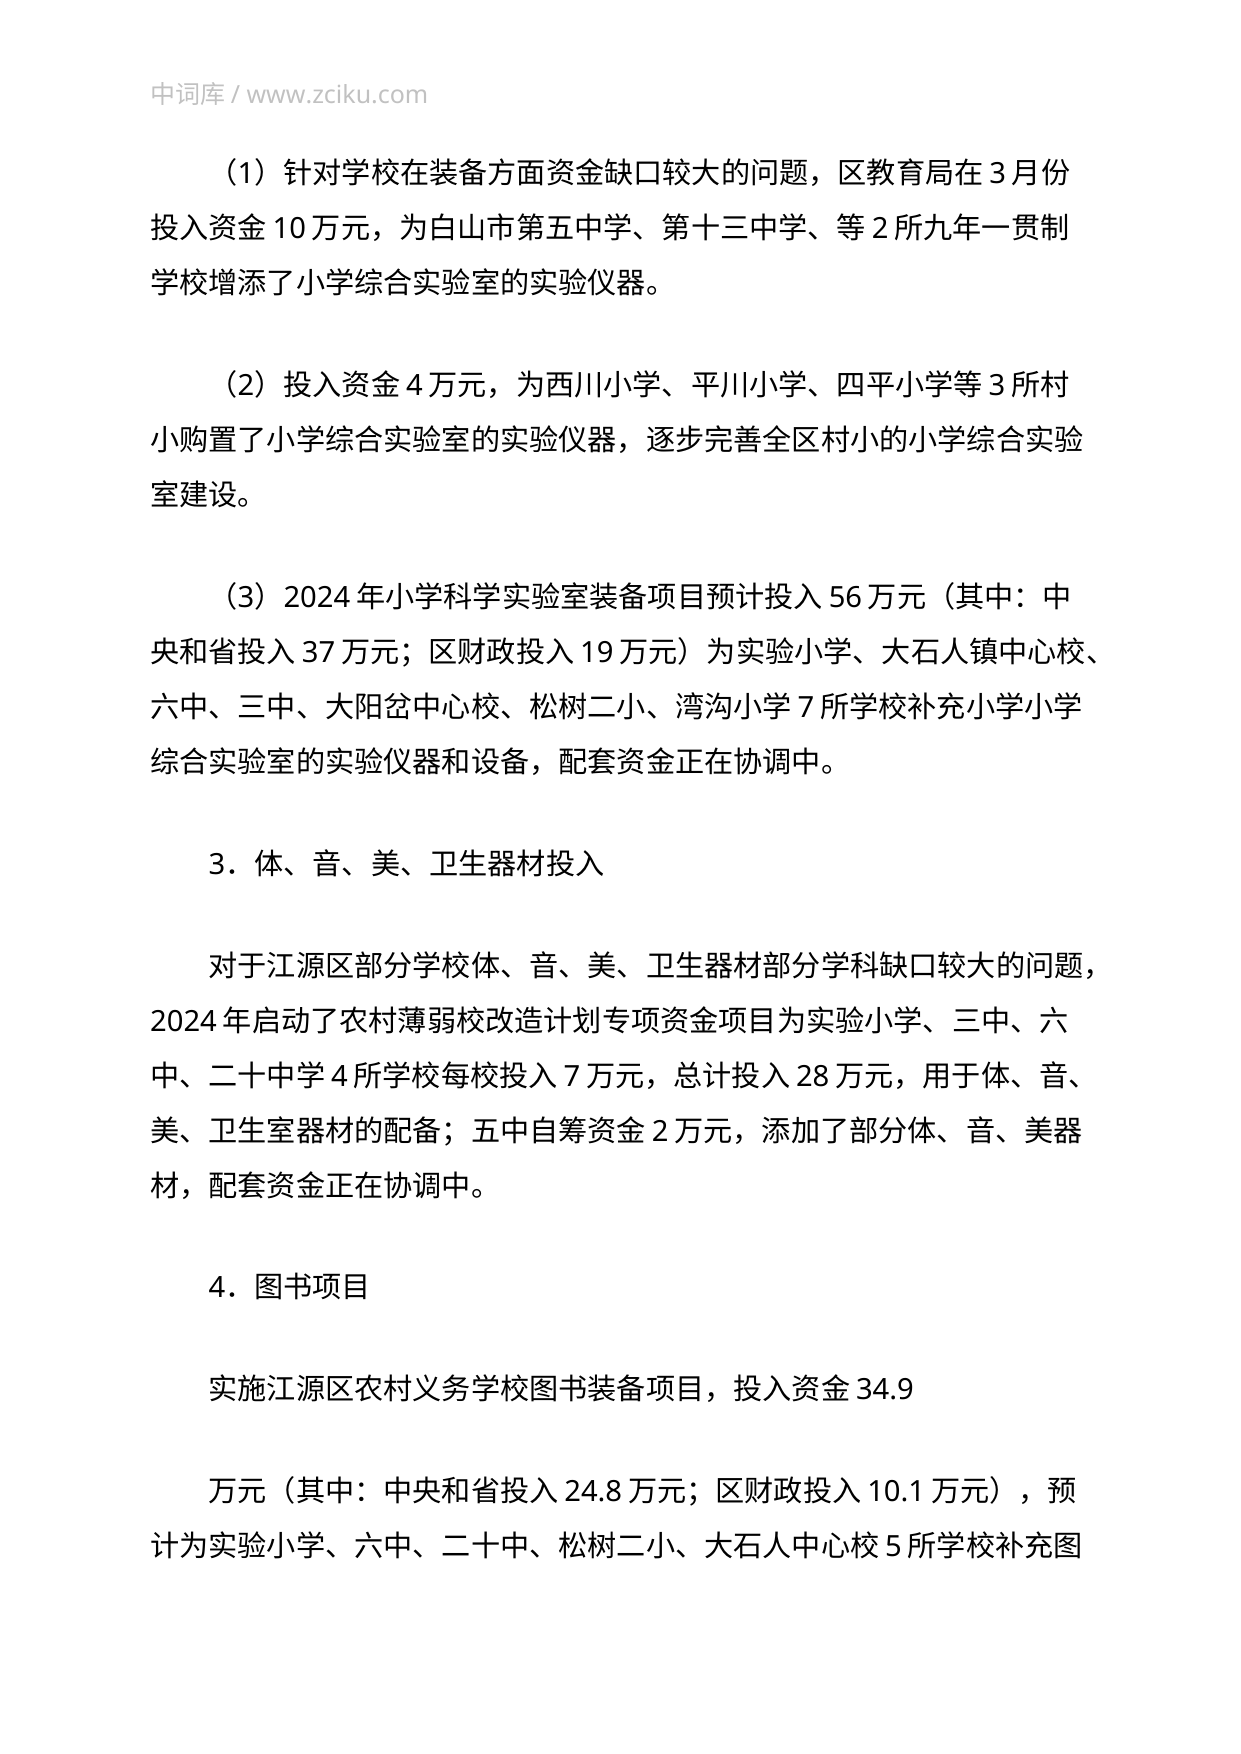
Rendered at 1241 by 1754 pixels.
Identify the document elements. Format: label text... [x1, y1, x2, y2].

text （2）投入资金4万元，为西川小学、平川小学、四平小学等3所村小购置了小学综合实验室的实验仪器，逐步完善全区村小的小学综合实验室建设。 [150, 362, 1090, 514]
text （1）针对学校在装备方面资金缺口较大的问题，区教育局在3月份投入资金10万元，为白山市第五中学、第十三中学、等2所九年一贯制学校增添了小学综合实验室的实验仪器。 [150, 150, 1090, 302]
text 4．图书项目 [150, 1264, 1090, 1306]
text 3．体、音、美、卫生器材投入 [150, 840, 1090, 883]
text 对于江源区部分学校体、音、美、卫生器材部分学科缺口较大的问题，2024年启动了农村薄弱校改造计划专项资金项目为实验小学、三中、六中、二十中学4所学校每校投入7万元，总计投入28万元，用于体、音、美、卫生室器材的配备；五中自筹资金2万元，添加了部分体、音、美器材，配套资金正在协调中。 [150, 942, 1090, 1204]
text 实施江源区农村义务学校图书装备项目，投入资金34.9 [150, 1366, 1090, 1408]
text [150, 1468, 1090, 1565]
text （3）2024年小学科学实验室装备项目预计投入56万元（其中：中央和省投入37万元；区财政投入19万元）为实验小学、大石人镇中心校、六中、三中、大阳岔中心校、松树二小、湾沟小学7所学校补充小学小学综合实验室的实验仪器和设备，配套资金正在协调中。 [150, 573, 1090, 781]
